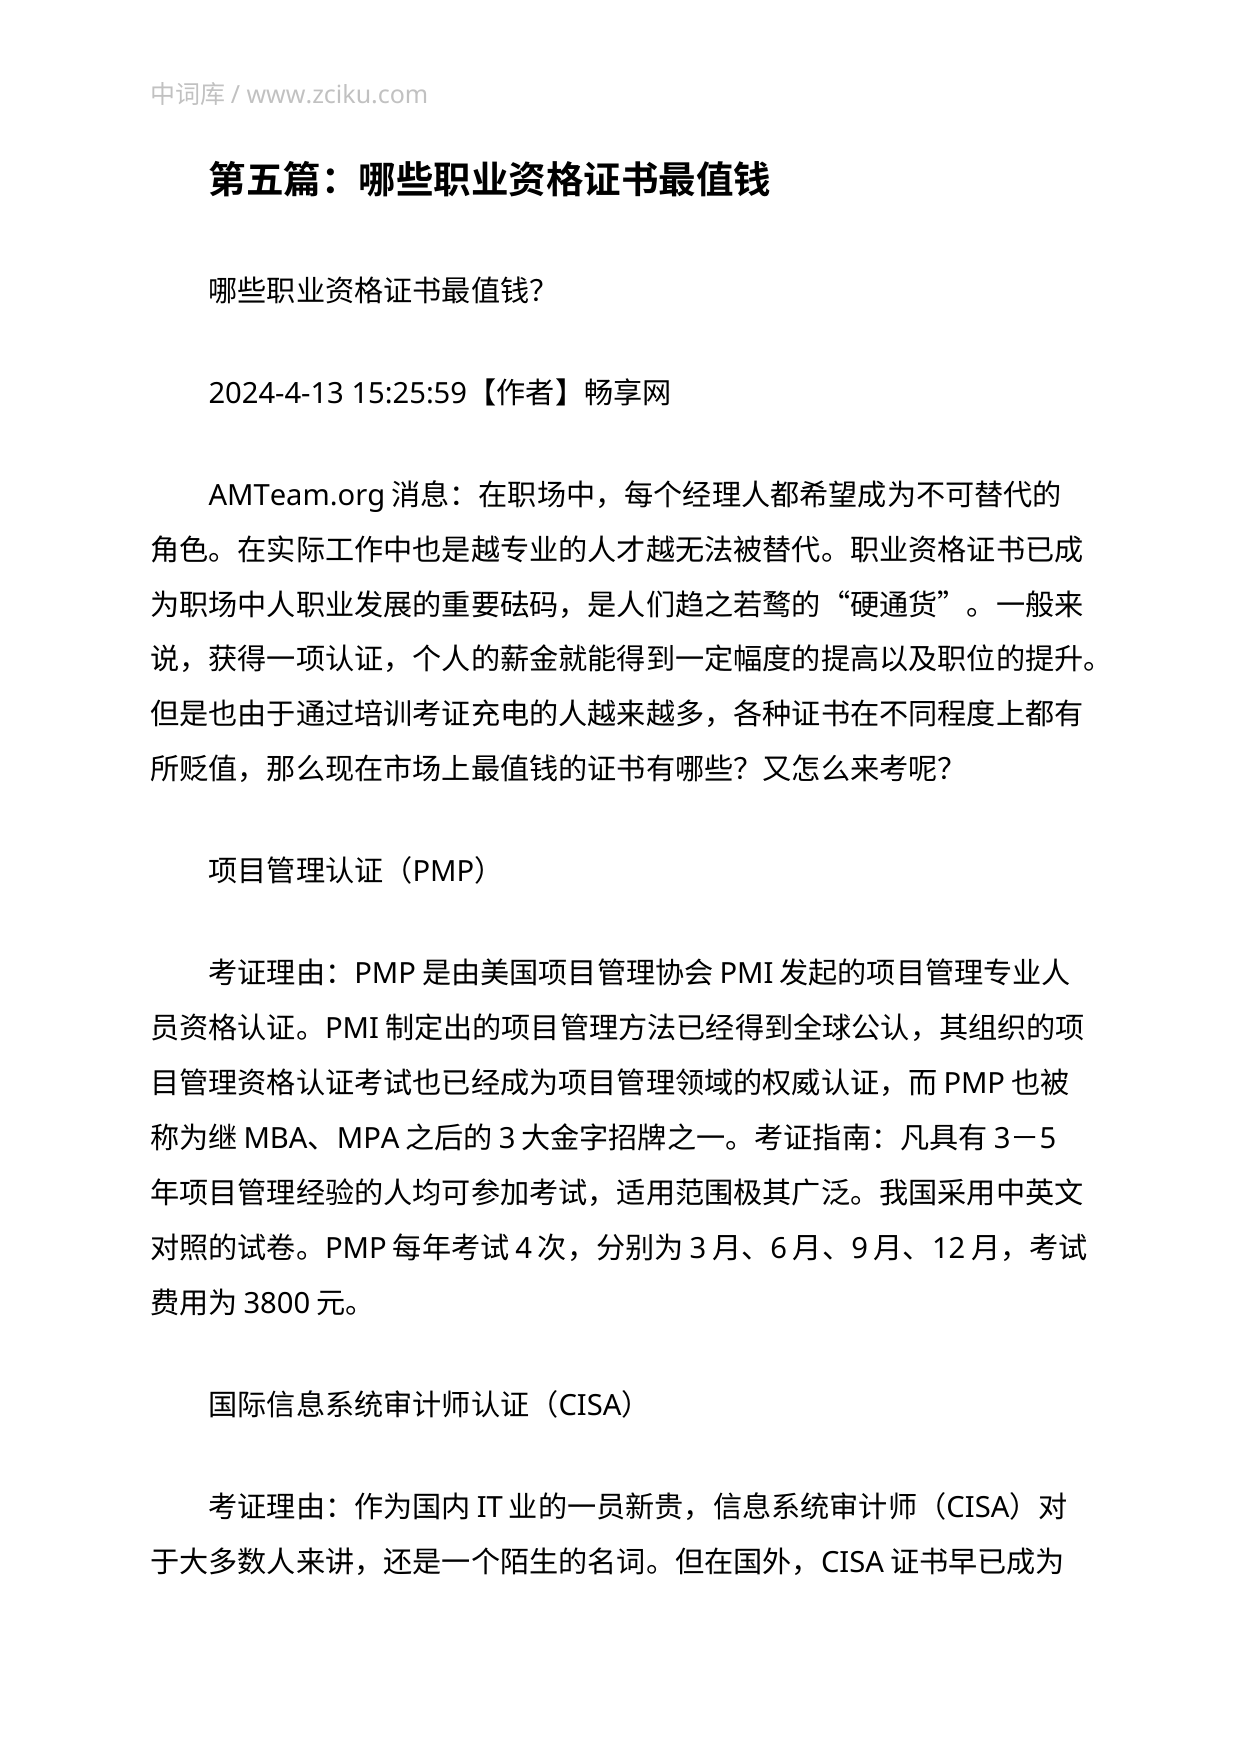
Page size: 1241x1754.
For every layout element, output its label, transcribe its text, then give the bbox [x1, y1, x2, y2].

text 考证理由：PMP是由美国项目管理协会PMI发起的项目管理专业人员资格认证。PMI制定出的项目管理方法已经得到全球公认，其组织的项目管理资格认证考试也已经成为项目管理领域的权威认证，而PMP也被称为继MBA、MPA之后的3大金字招牌之一。考证指南：凡具有3－5年项目管理经验的人均可参加考试，适用范围极其广泛。我国采用中英文对照的试卷。PMP每年考试4次，分别为3月、6月、9月、12月，考试费用为3800元。 [150, 949, 1090, 1322]
text 第五篇：哪些职业资格证书最值钱 [150, 150, 1090, 204]
text AMTeam.org消息：在职场中，每个经理人都希望成为不可替代的角色。在实际工作中也是越专业的人才越无法被替代。职业资格证书已成为职场中人职业发展的重要砝码，是人们趋之若鹜的“硬通货”。一般来说，获得一项认证，个人的薪金就能得到一定幅度的提高以及职位的提升。但是也由于通过培训考证充电的人越来越多，各种证书在不同程度上都有所贬值，那么现在市场上最值钱的证书有哪些？又怎么来考呢？ [150, 471, 1090, 788]
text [150, 1483, 1090, 1581]
text 2024-4-13 15:25:59【作者】畅享网 [150, 369, 1090, 412]
text 哪些职业资格证书最值钱？ [150, 267, 1090, 310]
text 国际信息系统审计师认证（CISA） [150, 1381, 1090, 1424]
text 项目管理认证（PMP） [150, 847, 1090, 890]
